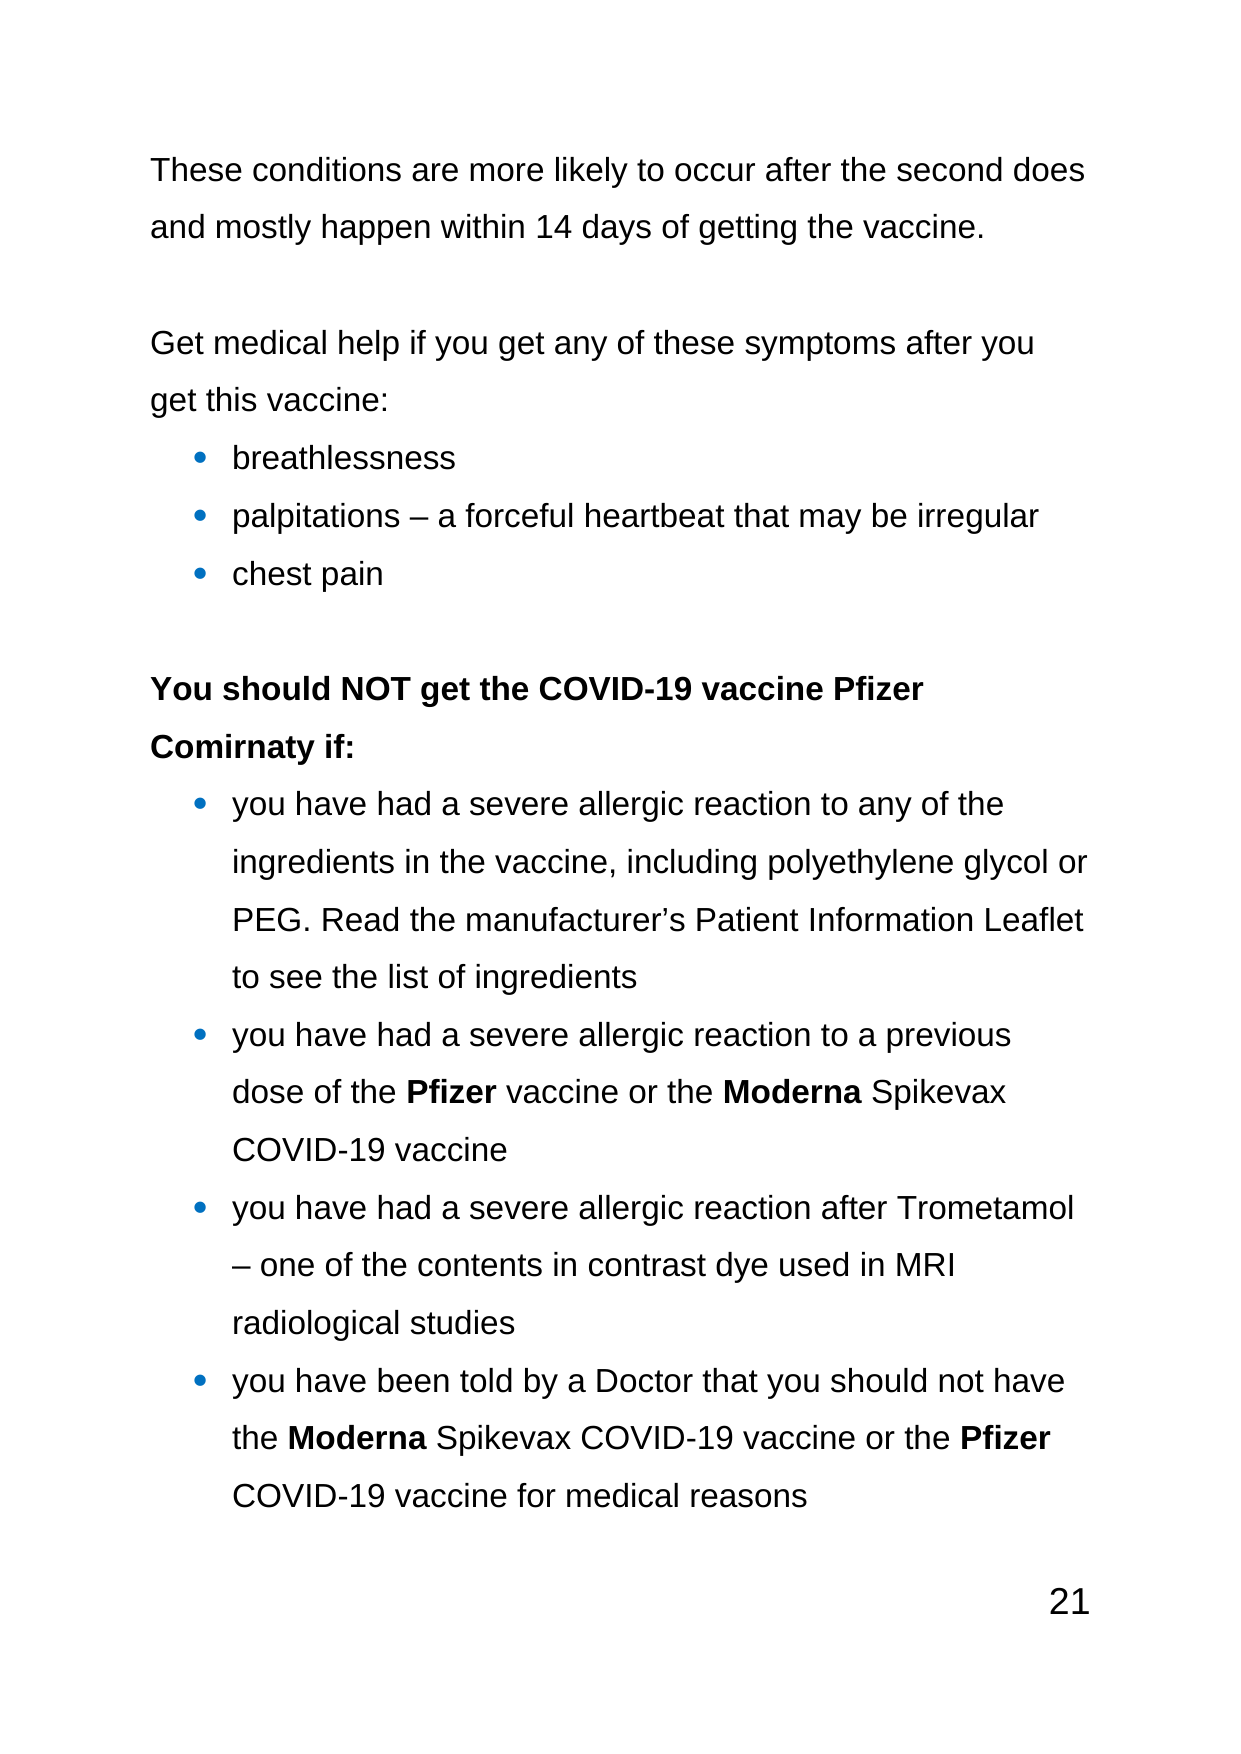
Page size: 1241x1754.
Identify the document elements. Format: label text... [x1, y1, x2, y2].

list palpitations – a forceful heartbeat that may be irregular [194, 496, 1090, 534]
list you have had a severe allergic reaction to any of the ingredients in the vaccine, including polyethylene glycol or PEG. Read the manufacturer’s Patient Information Leaflet to see the list of ingredients [194, 784, 1090, 996]
list chest pain [194, 554, 1090, 592]
list you have had a severe allergic reaction to a previous dose of the Pfizer vaccine or the Moderna Spikevax COVID-19 vaccine [194, 1015, 1090, 1168]
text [150, 150, 1090, 246]
text You should NOT get the COVID-19 vaccine Pfizer Comirnaty if: [150, 669, 1090, 765]
list you have had a severe allergic reaction after Trometamol – one of the contents in contrast dye used in MRI radiological studies [194, 1188, 1090, 1341]
list breathlessness [194, 438, 1090, 477]
text Get medical help if you get any of these symptoms after you get this vaccine: [150, 323, 1090, 419]
list you have been told by a Doctor that you should not have the Moderna Spikevax COVID-19 vaccine or the Pfizer COVID-19 vaccine for medical reasons [194, 1361, 1090, 1514]
